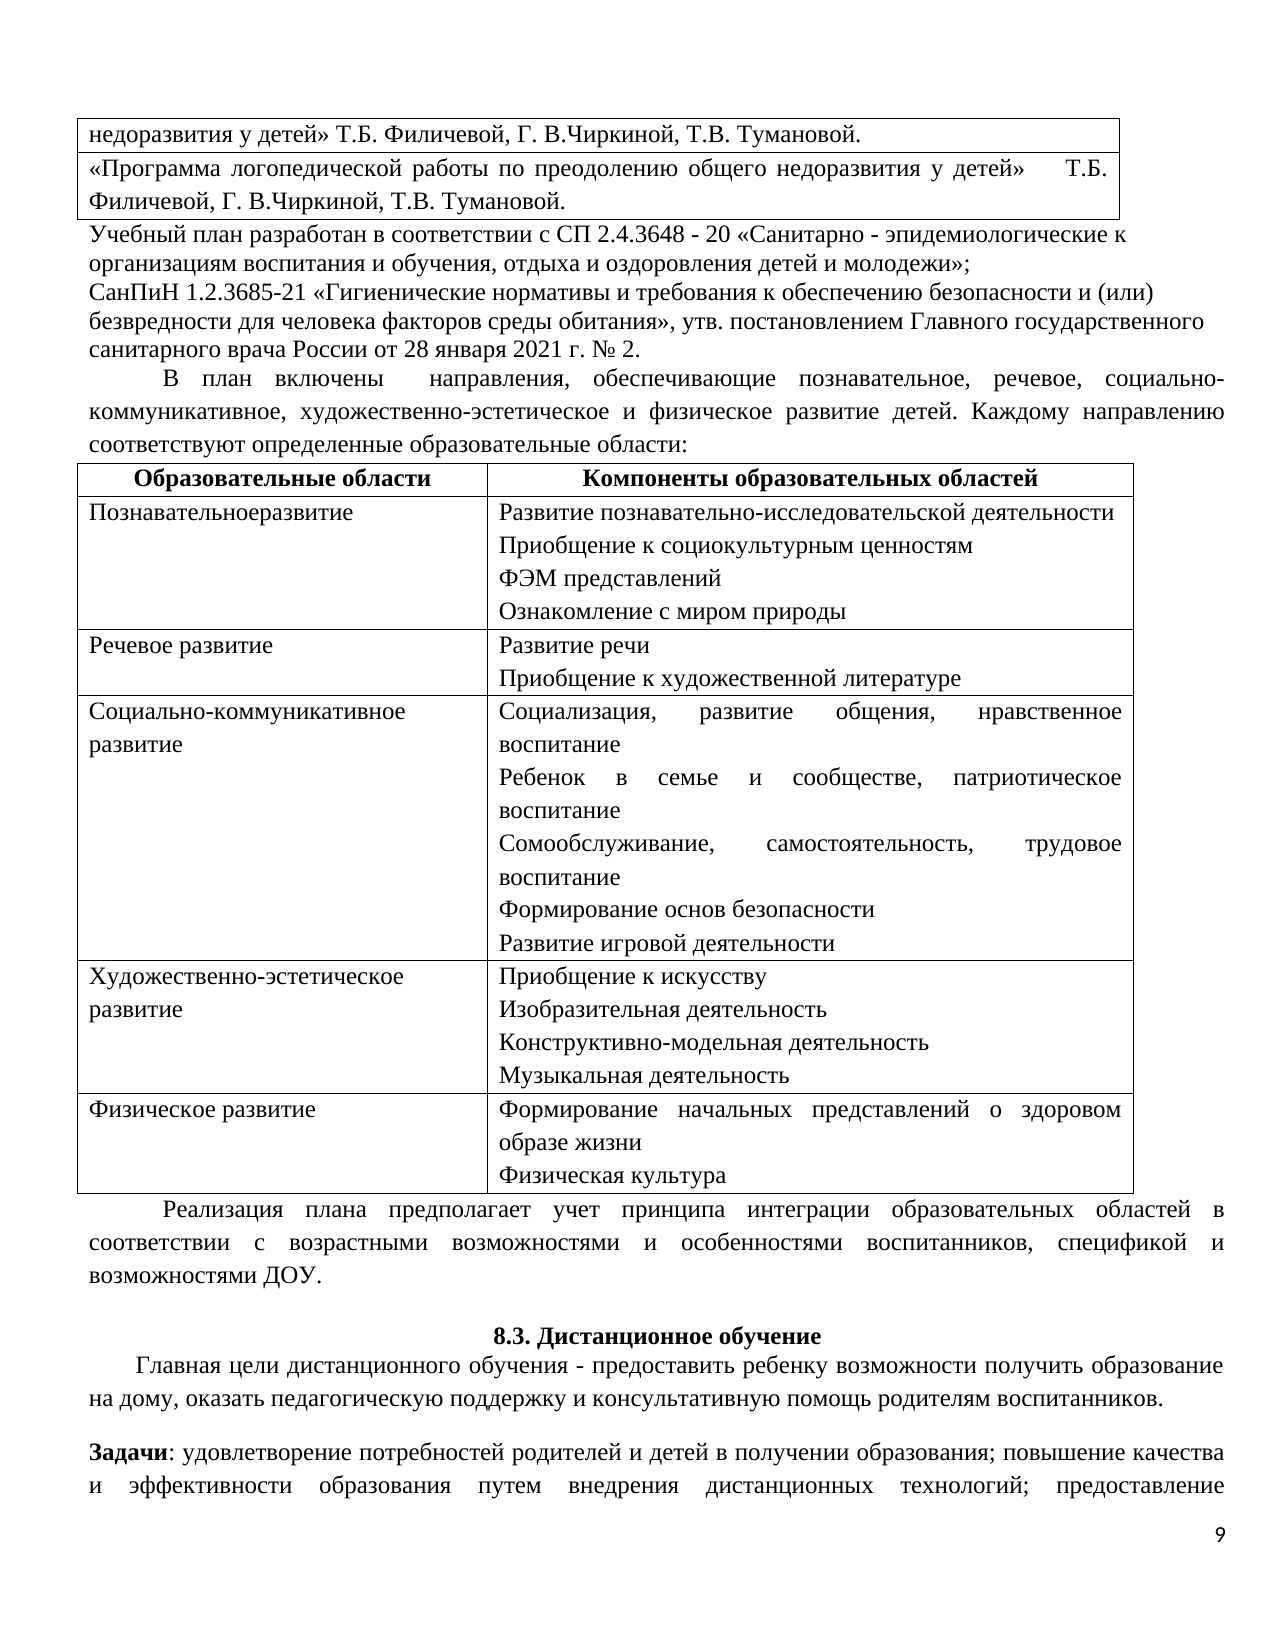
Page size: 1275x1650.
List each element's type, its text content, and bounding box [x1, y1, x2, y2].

table_cell Познавательноеразвитие [78, 497, 487, 629]
table_cell «Программа логопедической работы по преодолению общего недоразвития у детей» Т.Б. Филичевой, Г. В.Чиркиной, Т.В. Тумановой. [78, 153, 1119, 218]
text Учебный план разработан в соответствии с СП 2.4.3648 - 20 «Санитарно - эпидемиологические к организациям воспитания и обучения, отдыха и оздоровления детей и молодежи»; [89, 219, 1226, 277]
table_cell Приобщение к искусству Изобразительная деятельность Конструктивно-модельная деятельность Музыкальная деятельность [488, 961, 1133, 1093]
text Главная цели дистанционного обучения - предоставить ребенку возможности получить образование на дому, оказать педагогическую поддержку и консультативную помощь родителям воспитанников. [89, 1350, 1226, 1412]
table_cell Развитие речи Приобщение к художественной литературе [488, 630, 1133, 695]
text 8.3. Дистанционное обучение [89, 1321, 1226, 1350]
text СанПиН 1.2.3685-21 «Гигиенические нормативы и требования к обеспечению безопасности и (или) безвредности для человека факторов среды обитания», утв. постановлением Главного государственного санитарного врача России от 28 января 2021 г. № 2. [89, 277, 1226, 363]
text В план включены направления, обеспечивающие познавательное, речевое, социально-коммуникативное, художественно-эстетическое и физическое развитие детей. Каждому направлению соответствуют определенные образовательные области: [89, 363, 1226, 458]
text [89, 1437, 1226, 1499]
table_cell Развитие познавательно-исследовательской деятельности Приобщение к социокультурным ценностям ФЭМ представлений Ознакомление с миром природы [488, 497, 1133, 629]
table_cell Социализация, развитие общения, нравственное воспитание Ребенок в семье и сообществе, патриотическое воспитание Сомообслуживание, самостоятельность, трудовое воспитание Формирование основ безопасности Развитие игровой деятельности [488, 696, 1133, 960]
table_cell Формирование начальных представлений о здоровом образе жизни Физическая культура [488, 1094, 1133, 1193]
table_header Образовательные области [78, 464, 487, 496]
table_cell Речевое развитие [78, 630, 487, 695]
table_cell Физическое развитие [78, 1094, 487, 1193]
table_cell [78, 119, 1119, 152]
table_cell Социально-коммуникативное развитие [78, 696, 487, 960]
table_header Компоненты образовательных областей [488, 464, 1133, 496]
text Реализация плана предполагает учет принципа интеграции образовательных областей в соответствии с возрастными возможностями и особенностями воспитанников, спецификой и возможностями ДОУ. [89, 1194, 1226, 1288]
table_cell Художественно-эстетическое развитие [78, 961, 487, 1093]
